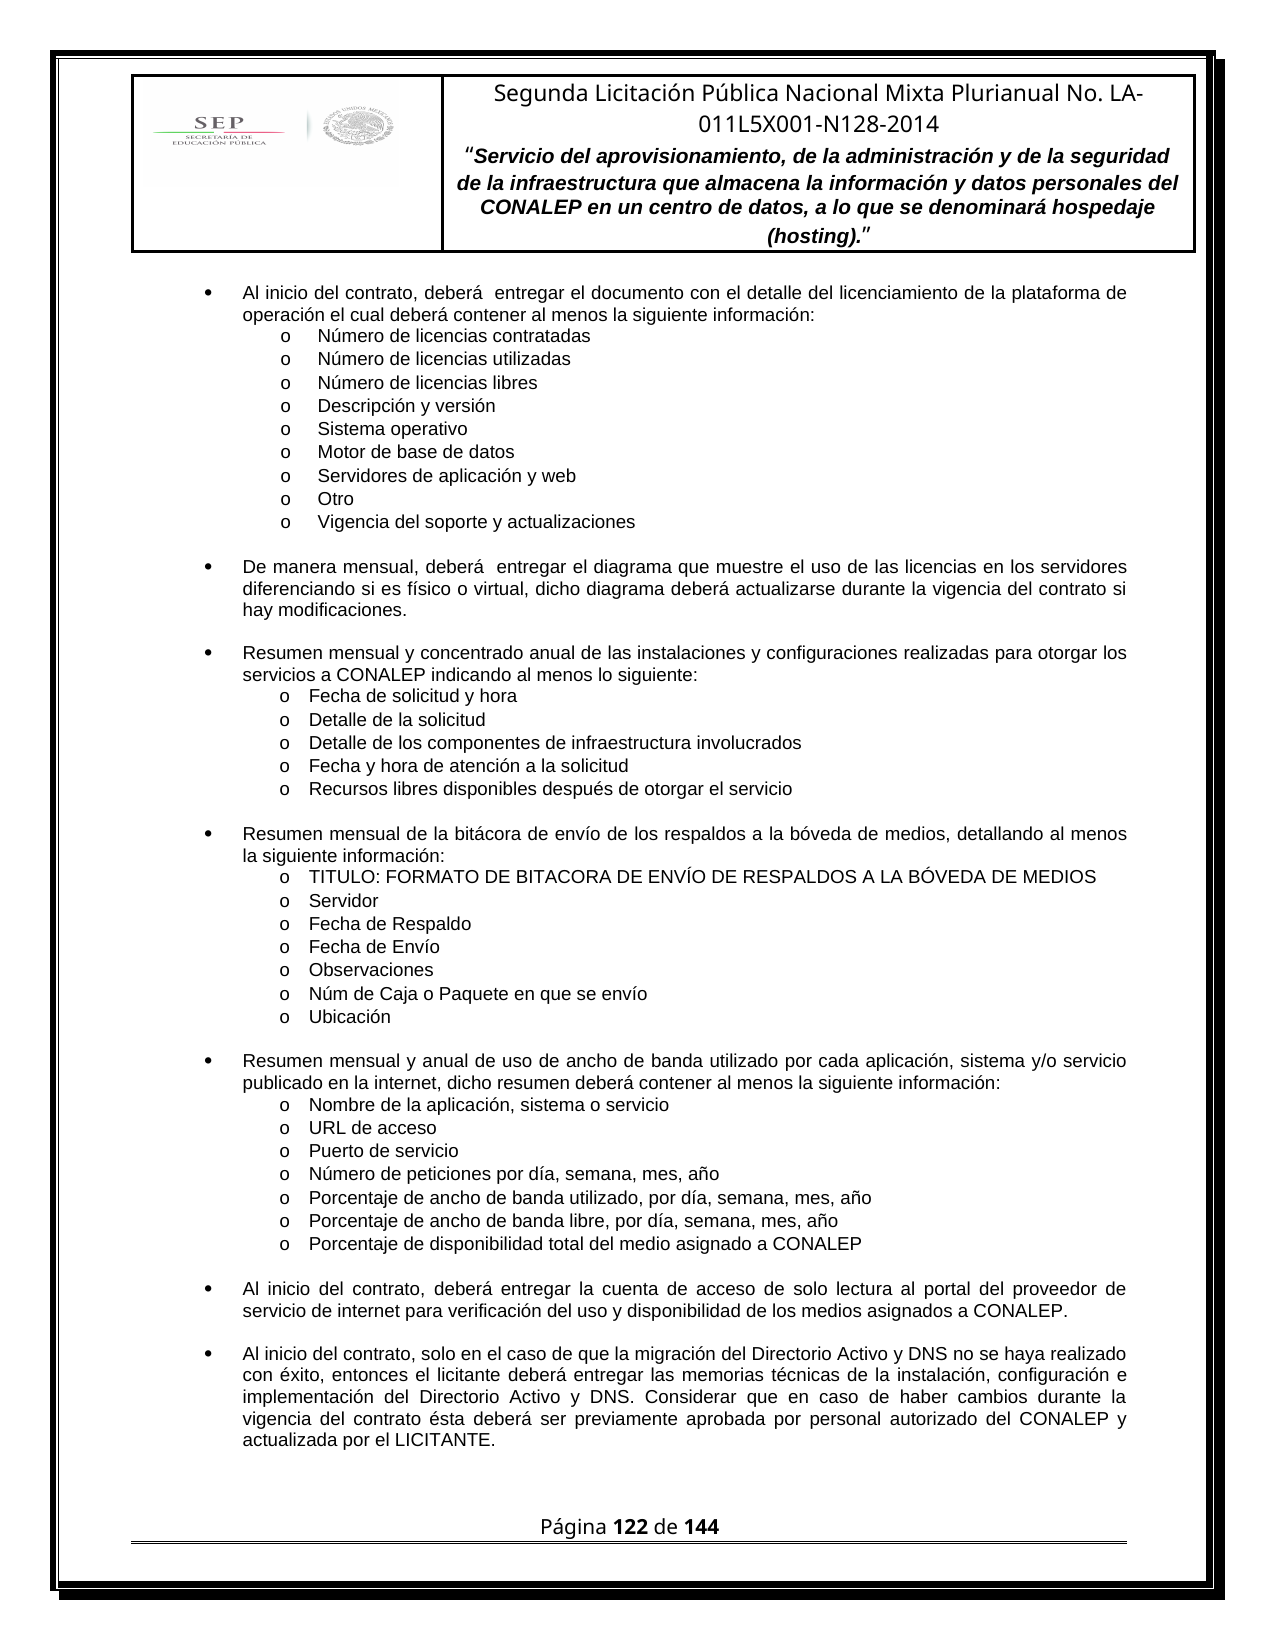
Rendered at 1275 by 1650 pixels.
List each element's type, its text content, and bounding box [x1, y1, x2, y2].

list Resumen mensual y concentrado anual de las instalaciones y configuraciones realizadas para otorgar los servicios a CONALEP indicando al menos lo siguiente: [205, 642, 1127, 685]
list Fecha de Respaldo [279, 913, 1127, 936]
list Recursos libres disponibles después de otorgar el servicio [279, 778, 1127, 801]
list Observaciones [279, 959, 1127, 982]
list Descripción y versión [280, 395, 1127, 418]
list Número de licencias utilizadas [280, 348, 1127, 371]
list Fecha de Envío [279, 936, 1127, 959]
list Número de licencias contratadas [280, 325, 1127, 348]
picture [143, 78, 400, 187]
list Detalle de la solicitud [279, 708, 1127, 732]
list Núm de Caja o Paquete en que se envío [279, 982, 1127, 1006]
list Ubicación [279, 1006, 1127, 1029]
list Resumen mensual de la bitácora de envío de los respaldos a la bóveda de medios, detallando al menos la siguiente información: [205, 823, 1127, 866]
list Fecha y hora de atención a la solicitud [279, 755, 1127, 778]
list Al inicio del contrato, deberá entregar el documento con el detalle del licenciamiento de la plataforma de operación el cual deberá contener al menos la siguiente información: [205, 282, 1127, 325]
list Resumen mensual y anual de uso de ancho de banda utilizado por cada aplicación, sistema y/o servicio publicado en la internet, dicho resumen deberá contener al menos la siguiente información: [205, 1050, 1127, 1093]
list Vigencia del soporte y actualizaciones [280, 511, 1127, 534]
list De manera mensual, deberá entregar el diagrama que muestre el uso de las licencias en los servidores diferenciando si es físico o virtual, dicho diagrama deberá actualizarse durante la vigencia del contrato si hay modificaciones. [205, 556, 1127, 620]
list Porcentaje de ancho de banda utilizado, por día, semana, mes, año [279, 1186, 1127, 1210]
list Puerto de servicio [279, 1140, 1127, 1163]
list Número de peticiones por día, semana, mes, año [279, 1163, 1127, 1186]
list Al inicio del contrato, solo en el caso de que la migración del Directorio Activo y DNS no se haya realizado con éxito, entonces el licitante deberá entregar las memorias técnicas de la instalación, configuración e implementación del Directorio Activo y DNS. Considerar que en caso de haber cambios durante la vigencia del contrato ésta deberá ser previamente aprobada por personal autorizado del CONALEP y actualizada por el LICITANTE. [205, 1342, 1127, 1450]
list Porcentaje de ancho de banda libre, por día, semana, mes, año [279, 1210, 1127, 1233]
list Nombre de la aplicación, sistema o servicio [279, 1093, 1127, 1117]
list Otro [280, 488, 1127, 511]
list URL de acceso [279, 1117, 1127, 1140]
list Porcentaje de disponibilidad total del medio asignado a CONALEP [279, 1233, 1127, 1256]
list TITULO: FORMATO DE BITACORA DE ENVÍO DE RESPALDOS A LA BÓVEDA DE MEDIOS [279, 866, 1127, 889]
list Fecha de solicitud y hora [279, 685, 1127, 708]
list Número de licencias libres [280, 371, 1127, 395]
list Motor de base de datos [280, 441, 1127, 464]
list Detalle de los componentes de infraestructura involucrados [279, 732, 1127, 755]
list Sistema operativo [280, 418, 1127, 441]
list Al inicio del contrato, deberá entregar la cuenta de acceso de solo lectura al portal del proveedor de servicio de internet para verificación del uso y disponibilidad de los medios asignados a CONALEP. [205, 1278, 1127, 1321]
list Servidores de aplicación y web [280, 464, 1127, 488]
list Servidor [279, 889, 1127, 913]
